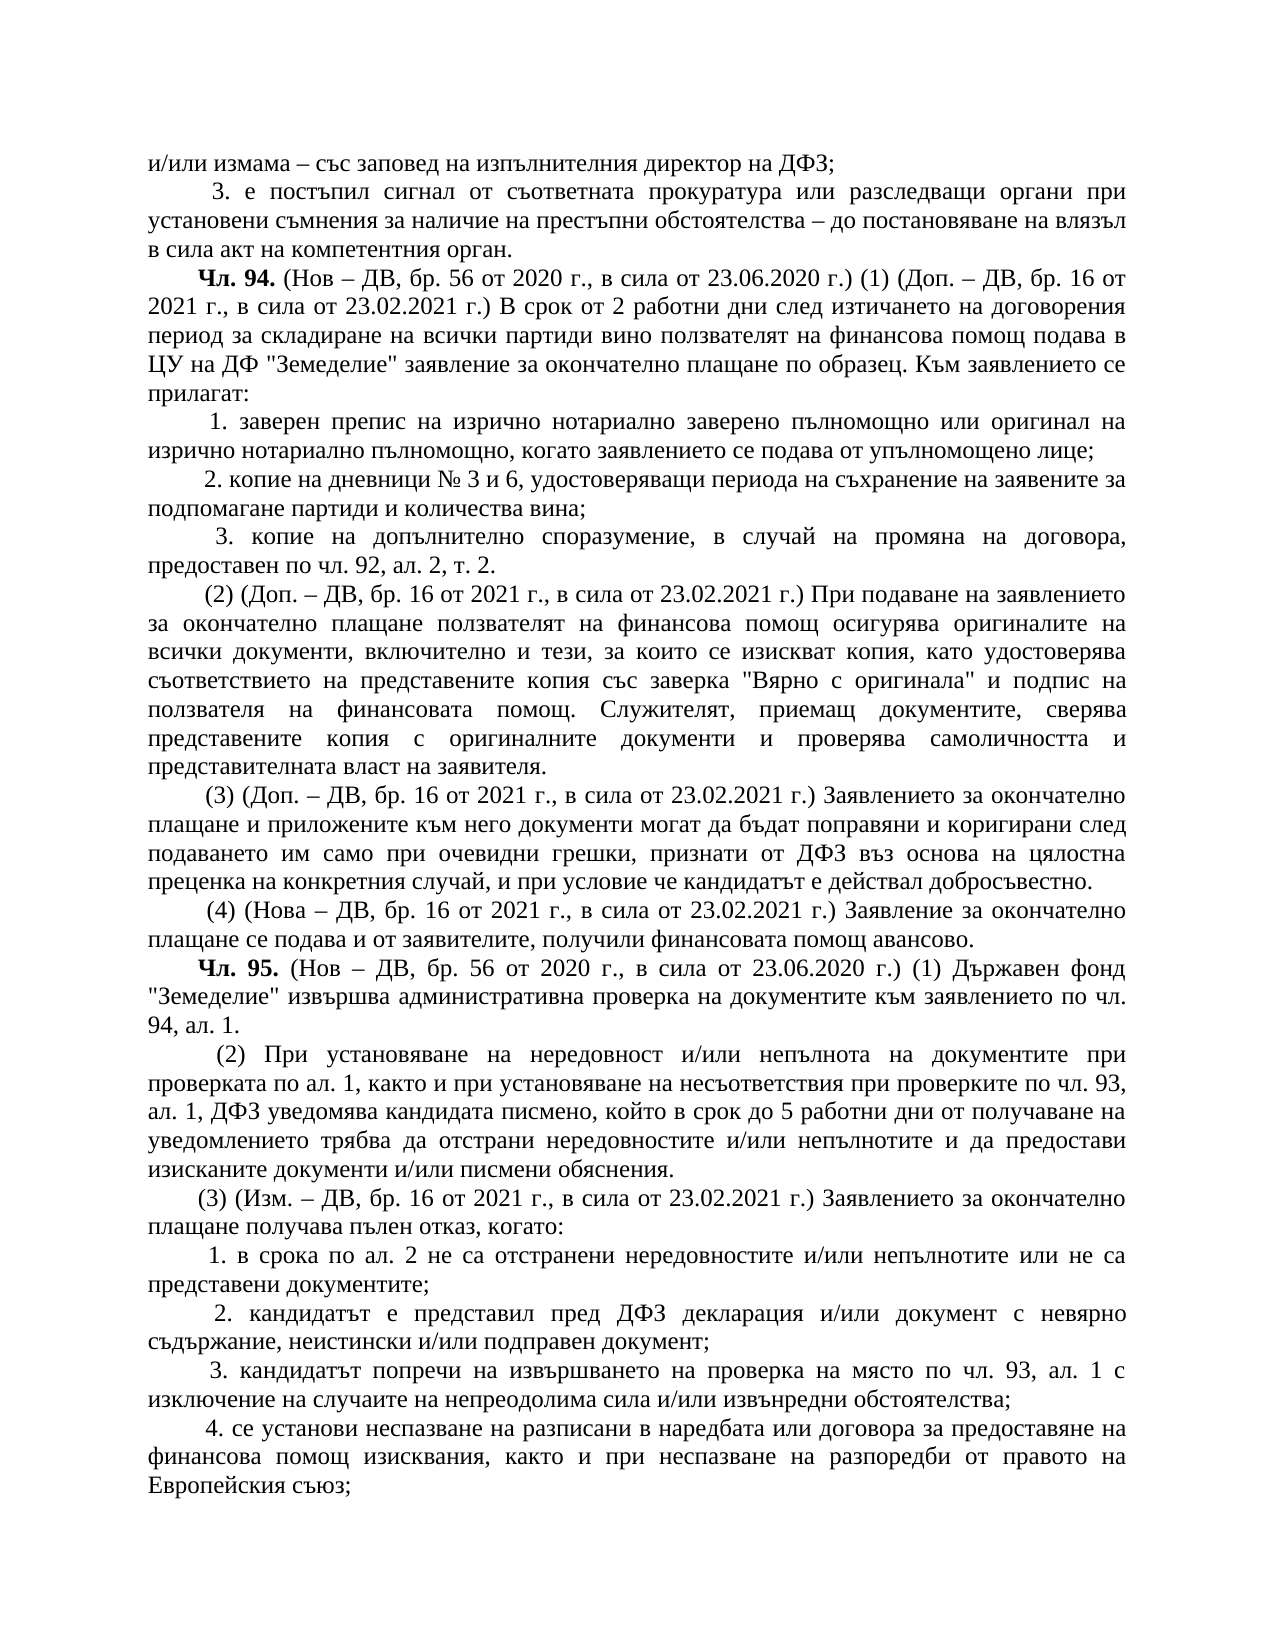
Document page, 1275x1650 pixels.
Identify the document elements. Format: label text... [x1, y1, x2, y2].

text (3) (Доп. – ДВ, бр. 16 от 2021 г., в сила от 23.02.2021 г.) Заявлението за окончателно плащане и приложените към него документи могат да бъдат поправяни и коригирани след подаването им само при очевидни грешки, признати от ДФЗ въз основа на цялостна преценка на конкретния случай, и при условие че кандидатът е действал добросъвестно. [148, 780, 1127, 895]
text 3. копие на допълнително споразумение, в случай на промяна на договора, предоставен по чл. 92, ал. 2, т. 2. [148, 521, 1127, 579]
text 2. копие на дневници № 3 и 6, удостоверяващи периода на съхранение на заявените за подпомагане партиди и количества вина; [148, 464, 1127, 521]
text 3. кандидатът попречи на извършването на проверка на място по чл. 93, ал. 1 с изключение на случаите на непреодолима сила и/или извънредни обстоятелства; [148, 1355, 1127, 1413]
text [148, 148, 1127, 176]
text (2) При установяване на нередовност и/или непълнота на документите при проверката по ал. 1, както и при установяване на несъответствия при проверките по чл. 93, ал. 1, ДФЗ уведомява кандидата писмено, който в срок до 5 работни дни от получаване на уведомлението трябва да отстрани нередовностите и/или непълнотите и да предостави изисканите документи и/или писмени обяснения. [148, 1039, 1127, 1183]
text Чл. 94. (Нов – ДВ, бр. 56 от 2020 г., в сила от 23.06.2020 г.) (1) (Доп. – ДВ, бр. 16 от 2021 г., в сила от 23.02.2021 г.) В срок от 2 работни дни след изтичането на договорения период за складиране на всички партиди вино ползвателят на финансова помощ подава в ЦУ на ДФ "Земеделие" заявление за окончателно плащане по образец. Към заявлението се прилагат: [148, 263, 1127, 406]
text 1. в срока по ал. 2 не са отстранени нередовностите и/или непълнотите или не са представени документите; [148, 1240, 1127, 1298]
text 3. е постъпил сигнал от съответната прокуратура или разследващи органи при установени съмнения за наличие на престъпни обстоятелства – до постановяване на влязъл в сила акт на компетентния орган. [148, 176, 1127, 263]
text 4. се установи неспазване на разписани в наредбата или договора за предоставяне на финансова помощ изисквания, както и при неспазване на разпоредби от правото на Европейския съюз; [148, 1413, 1127, 1499]
text (4) (Нова – ДВ, бр. 16 от 2021 г., в сила от 23.02.2021 г.) Заявление за окончателно плащане се подава и от заявителите, получили финансовата помощ авансово. [148, 895, 1127, 953]
text (2) (Доп. – ДВ, бр. 16 от 2021 г., в сила от 23.02.2021 г.) При подаване на заявлението за окончателно плащане ползвателят на финансова помощ осигурява оригиналите на всички документи, включително и тези, за които се изискват копия, като удостоверява съответствието на представените копия със заверка "Вярно с оригинала" и подпис на ползвателя на финансовата помощ. Служителят, приемащ документите, сверява представените копия с оригиналните документи и проверява самоличността и представителната власт на заявителя. [148, 579, 1127, 780]
text (3) (Изм. – ДВ, бр. 16 от 2021 г., в сила от 23.02.2021 г.) Заявлението за окончателно плащане получава пълен отказ, когато: [148, 1183, 1127, 1240]
text 1. заверен препис на изрично нотариално заверено пълномощно или оригинал на изрично нотариално пълномощно, когато заявлението се подава от упълномощено лице; [148, 406, 1127, 464]
text Чл. 95. (Нов – ДВ, бр. 56 от 2020 г., в сила от 23.06.2020 г.) (1) Държавен фонд "Земеделие" извършва административна проверка на документите към заявлението по чл. 94, ал. 1. [148, 953, 1127, 1039]
text 2. кандидатът е представил пред ДФЗ декларация и/или документ с невярно съдържание, неистински и/или подправен документ; [148, 1298, 1127, 1355]
